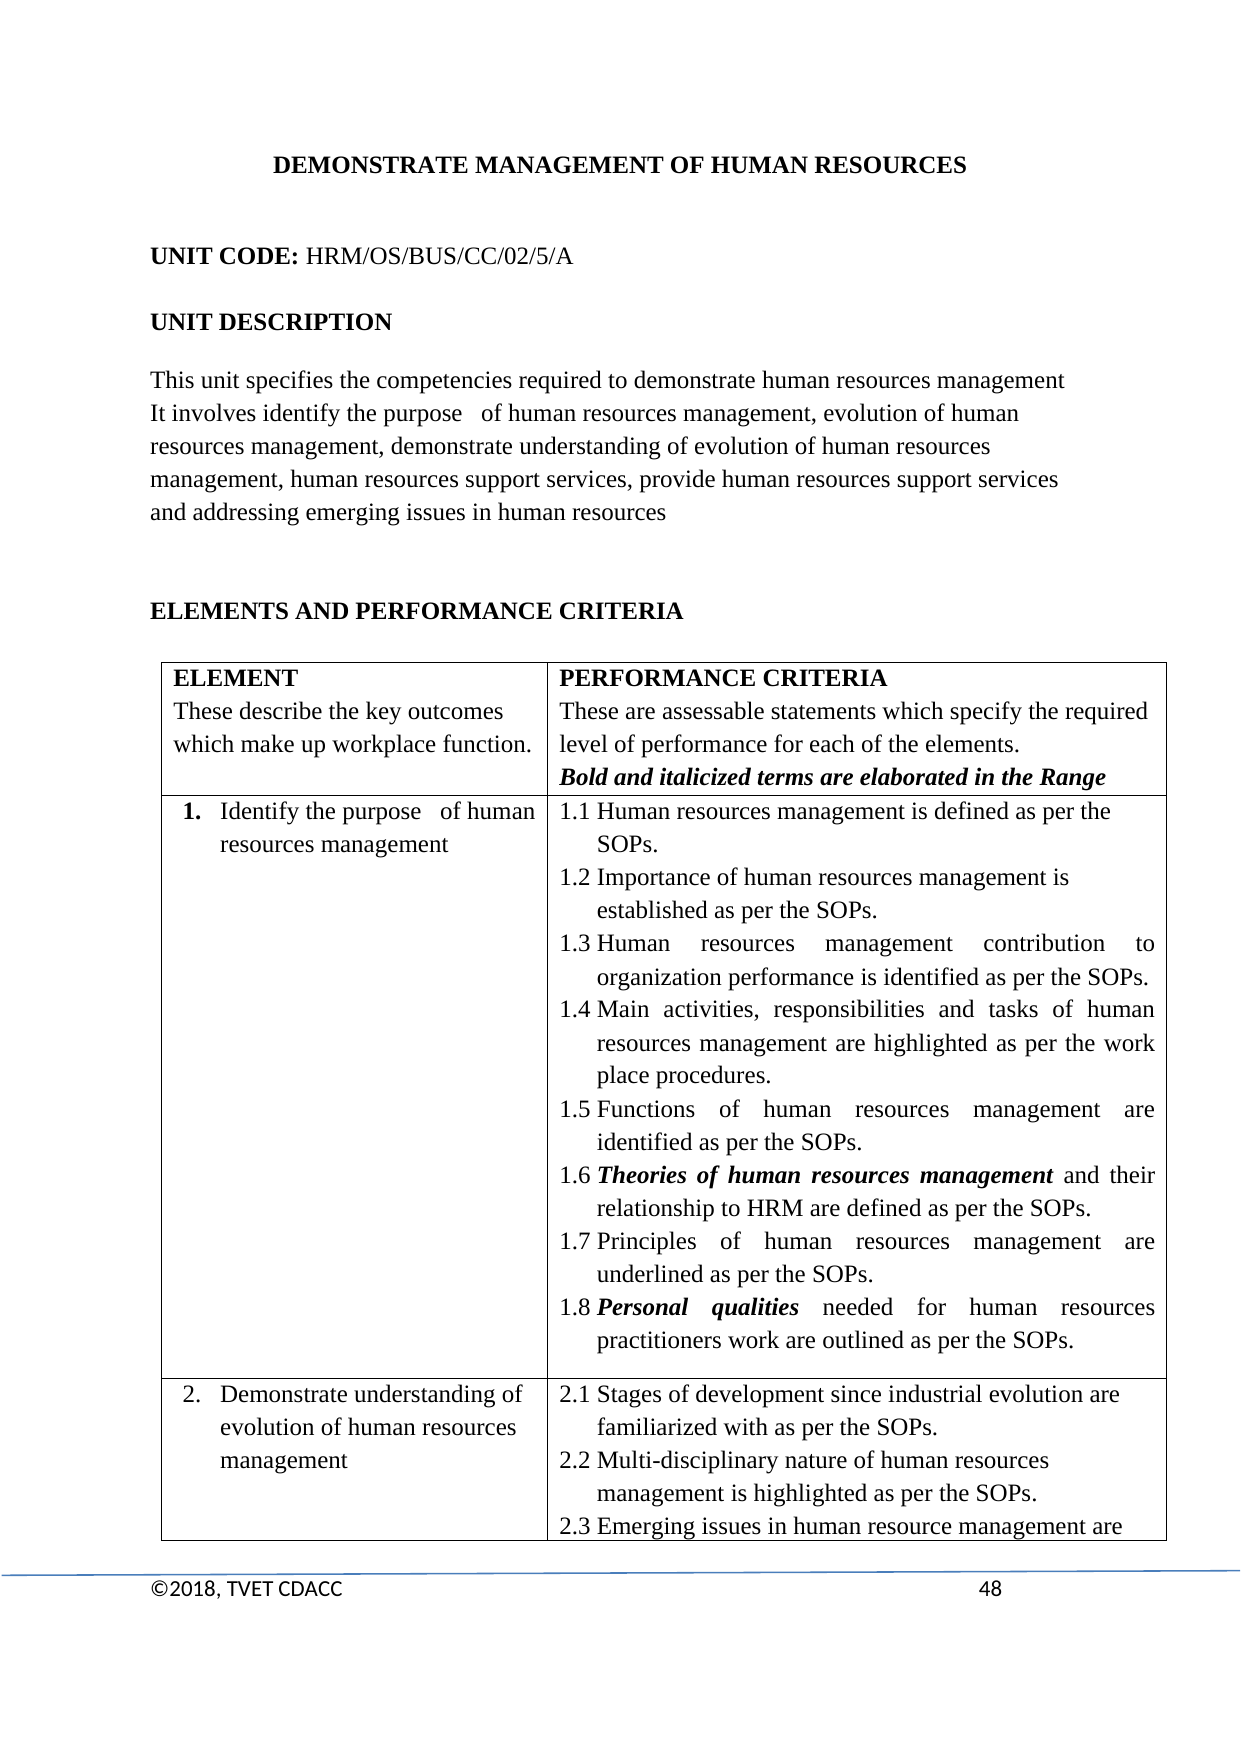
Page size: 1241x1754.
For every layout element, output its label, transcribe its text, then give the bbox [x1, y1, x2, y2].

table_cell Demonstrate understanding of evolution of human resources management [162, 1379, 547, 1540]
subtitle DEMONSTRATE MANAGEMENT OF HUMAN RESOURCES [150, 150, 1090, 179]
table_header PERFORMANCE CRITERIA These are assessable statements which specify the required level of performance for each of the elements. Bold and italicized terms are elaborated in the Range [548, 663, 1166, 795]
table_cell Identify the purpose of human resources management [162, 796, 547, 1378]
text UNIT CODE: HRM/OS/BUS/CC/02/5/A [150, 241, 1090, 270]
text This unit specifies the competencies required to demonstrate human resources management [150, 365, 1090, 394]
text It involves identify the purpose of human resources management, evolution of human resources management, demonstrate understanding of evolution of human resources management, human resources support services, provide human resources support services and addressing emerging issues in human resources [150, 398, 1090, 526]
text UNIT DESCRIPTION [150, 307, 1090, 336]
table_cell Human resources management is defined as per the SOPs. Importance of human resources management is established as per the SOPs. Human resources management contribution to organization performance is identified as per the SOPs. Main activities, responsibilities and tasks of human resources management are highlighted as per the work place procedures. Functions of human resources management are identified as per the SOPs. Theories of human resources management and their relationship to HRM are defined as per the SOPs. Principles of human resources management are underlined as per the SOPs. Personal qualities needed for human resources practitioners work are outlined as per the SOPs. [548, 796, 1166, 1378]
table_header ELEMENT These describe the key outcomes which make up workplace function. [162, 663, 547, 795]
text ELEMENTS AND PERFORMANCE CRITERIA [150, 596, 1090, 625]
